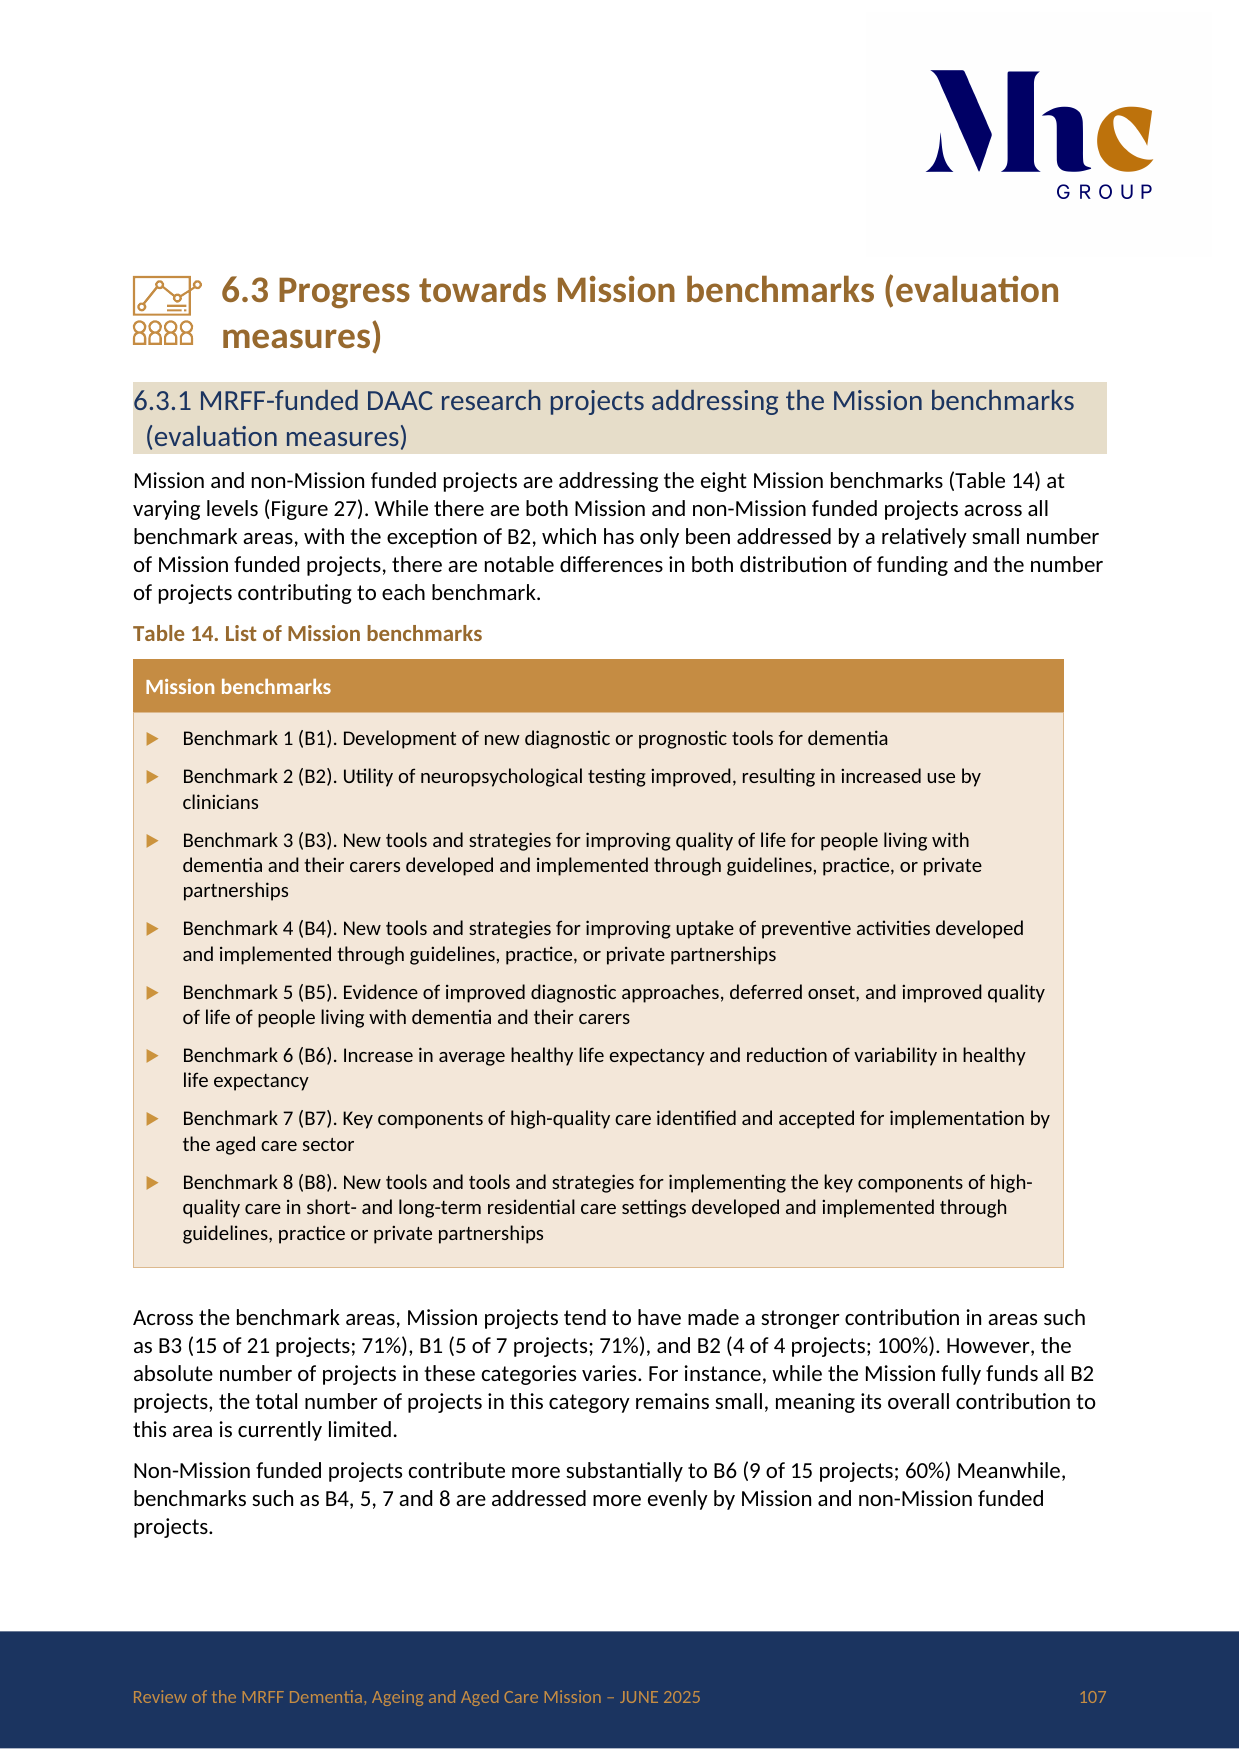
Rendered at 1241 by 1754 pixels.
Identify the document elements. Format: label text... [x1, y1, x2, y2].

text Mission and non-Mission funded projects are addressing the eight Mission benchmarks (Table 14) at varying levels (Figure 27). While there are both Mission and non-Mission funded projects across all benchmark areas, with the exception of B2, which has only been addressed by a relatively small number of Mission funded projects, there are notable differences in both distribution of funding and the number of projects contributing to each benchmark. [133, 466, 1107, 606]
subtitle Table 14. List of Mission benchmarks [133, 619, 1107, 647]
table_header Benchmark 1 (B1). Development of new diagnostic or prognostic tools for dementia Benchmark 2 (B2). Utility of neuropsychological testing improved, resulting in increased use by clinicians Benchmark 3 (B3). New tools and strategies for improving quality of life for people living with dementia and their carers developed and implemented through guidelines, practice, or private partnerships Benchmark 4 (B4). New tools and strategies for improving uptake of preventive activities developed and implemented through guidelines, practice, or private partnerships Benchmark 5 (B5). Evidence of improved diagnostic approaches, deferred onset, and improved quality of life of people living with dementia and their carers Benchmark 6 (B6). Increase in average healthy life expectancy and reduction of variability in healthy life expectancy Benchmark 7 (B7). Key components of high-quality care identified and accepted for implementation by the aged care sector Benchmark 8 (B8). New tools and tools and strategies for implementing the key components of high-quality care in short- and long-term residential care settings developed and implemented through guidelines, practice or private partnerships [134, 713, 1063, 1267]
subtitle 6.3.1 MRFF-funded DAAC research projects addressing the Mission benchmarks (evaluation measures) [133, 382, 1107, 454]
table_header Mission benchmarks [134, 660, 1063, 712]
text Non-Mission funded projects contribute more substantially to B6 (9 of 15 projects; 60%) Meanwhile, benchmarks such as B4, 5, 7 and 8 are addressed more evenly by Mission and non-Mission funded projects. [133, 1456, 1107, 1540]
picture [865, 12, 1212, 257]
text Across the benchmark areas, Mission projects tend to have made a stronger contribution in areas such as B3 (15 of 21 projects; 71%), B1 (5 of 7 projects; 71%), and B2 (4 of 4 projects; 100%). However, the absolute number of projects in these categories varies. For instance, while the Mission fully funds all B2 projects, the total number of projects in this category remains small, meaning its overall contribution to this area is currently limited. [133, 1303, 1107, 1443]
subtitle 6.3 Progress towards Mission benchmarks (evaluation measures) [133, 266, 1107, 357]
